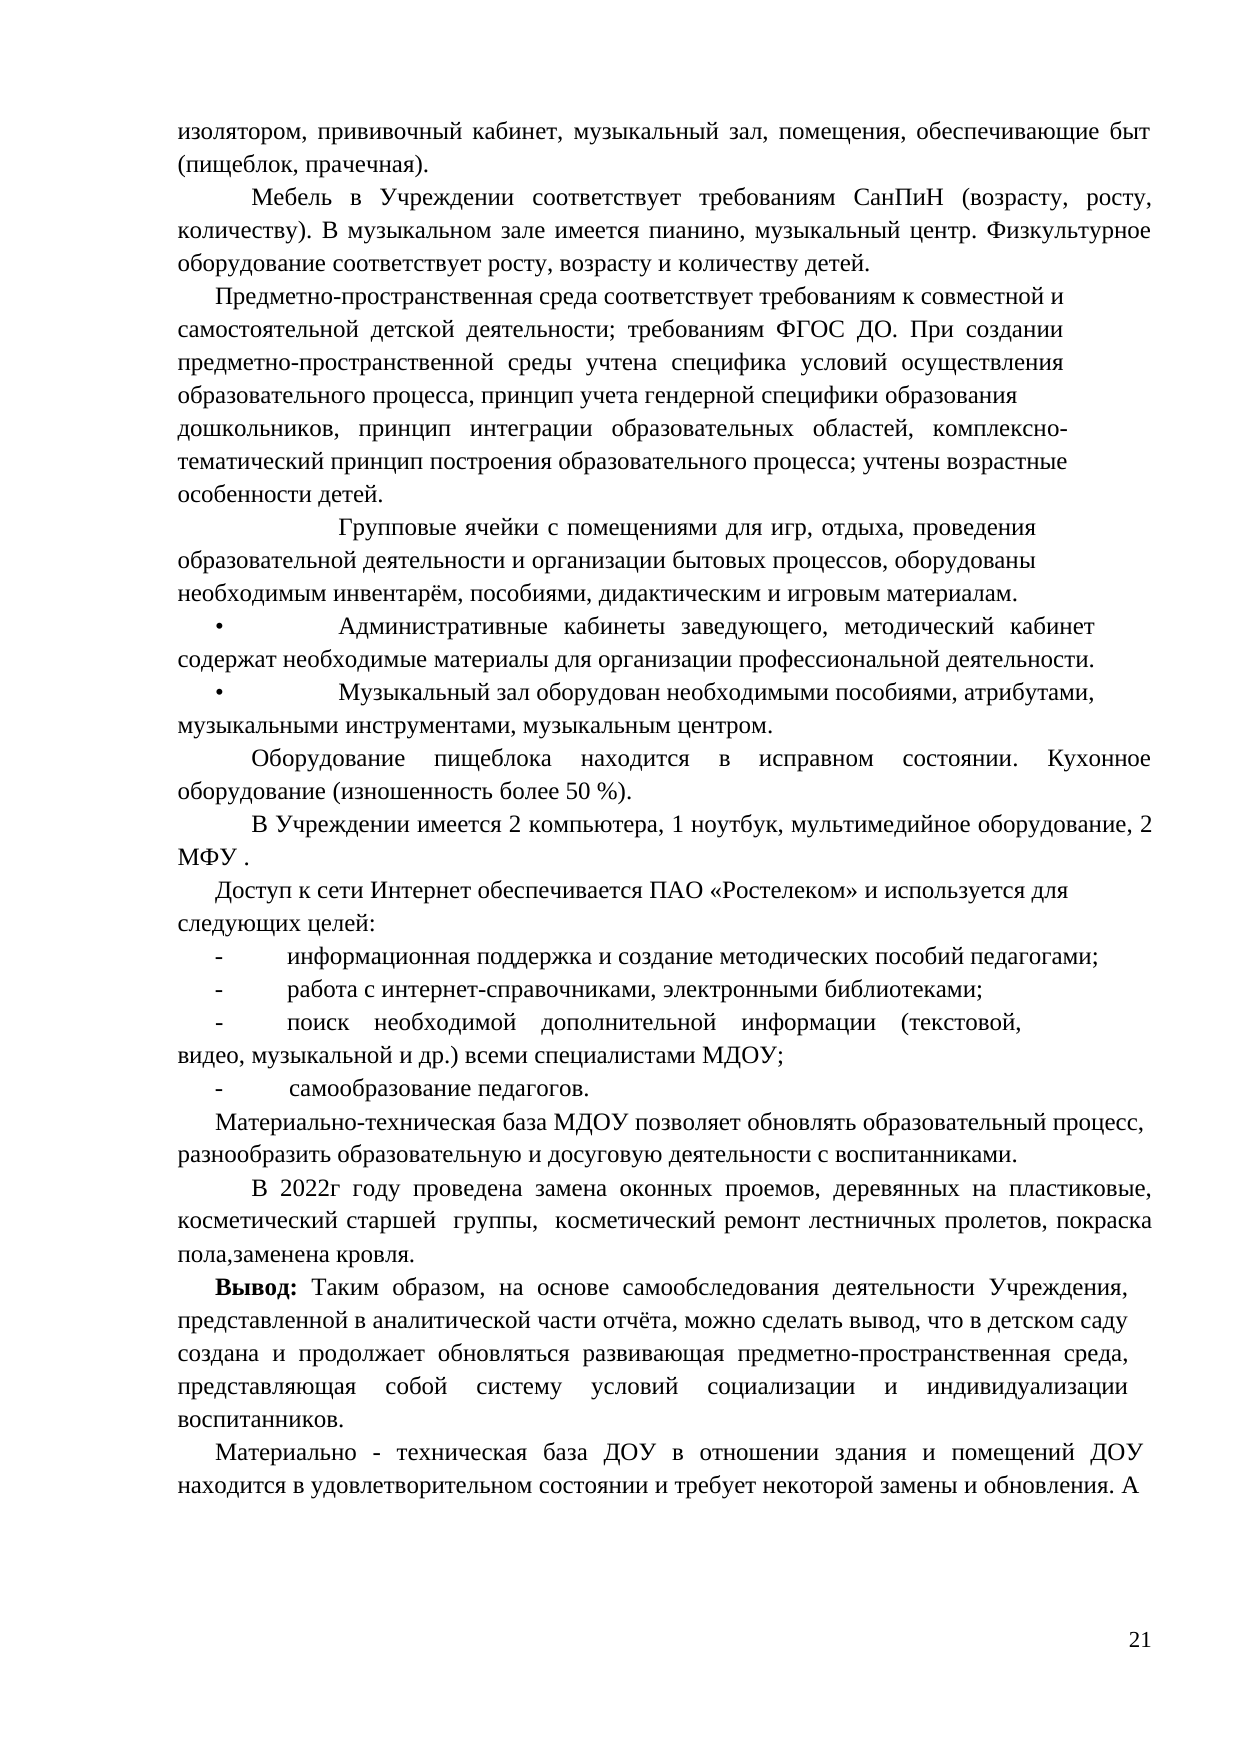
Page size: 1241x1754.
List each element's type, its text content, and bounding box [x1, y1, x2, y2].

list Административные кабинеты заведующего, методический кабинет содержат необходимые материалы для организации профессиональной деятельности. [177, 611, 1095, 673]
text изолятором, прививочный кабинет, музыкальный зал, помещения, обеспечивающие быт (пищеблок, прачечная). [177, 116, 1151, 178]
text Материально-техническая база МДОУ позволяет обновлять образовательный процесс, разнообразить образовательную и досуговую деятельности с воспитанниками. [177, 1107, 1145, 1168]
text В 2022г году проведена замена оконных проемов, деревянных на пластиковые, косметический старшей группы, косметический ремонт лестничных пролетов, покраска пола,заменена кровля. [177, 1173, 1152, 1267]
text дошкольников, принцип интеграции образовательных областей, комплексно- тематический принцип построения образовательного процесса; учтены возрастные особенности детей. [177, 413, 1068, 508]
text Материально - техническая база ДОУ в отношении здания и помещений ДОУ находится в удовлетворительном состоянии и требует некоторой замены и обновления. А [177, 1437, 1145, 1499]
list самообразование педагогов. [214, 1073, 1207, 1102]
text В Учреждении имеется 2 компьютера, 1 ноутбук, мультимедийное оборудование, 2 МФУ . [177, 809, 1152, 871]
text Предметно-пространственная среда соответствует требованиям к совместной и самостоятельной детской деятельности; требованиям ФГОС ДО. При создании предметно-пространственной среды учтена специфика условий осуществления образовательного процесса, принцип учета гендерной специфики образования [177, 281, 1064, 409]
text Мебель в Учреждении соответствует требованиям СанПиН (возрасту, росту, количеству). В музыкальном зале имеется пианино, музыкальный центр. Физкультурное оборудование соответствует росту, возрасту и количеству детей. [177, 182, 1152, 277]
list поиск необходимой дополнительной информации (текстовой, видео, музыкальной и др.) всеми специалистами МДОУ; [177, 1007, 1022, 1069]
text Оборудование пищеблока находится в исправном состоянии. Кухонное оборудование (изношенность более 50 %). [177, 743, 1152, 805]
list информационная поддержка и создание методических пособий педагогами; [214, 941, 1207, 970]
text Вывод: Таким образом, на основе самообследования деятельности Учреждения, представленной в аналитической части отчёта, можно сделать вывод, что в детском саду создана и продолжает обновляться развивающая предметно-пространственная среда, представляющая собой систему условий социализации и индивидуализации воспитанников. [177, 1272, 1129, 1432]
text Групповые ячейки с помещениями для игр, отдыха, проведения образовательной деятельности и организации бытовых процессов, оборудованы необходимым инвентарём, пособиями, дидактическим и игровым материалам. [177, 512, 1036, 607]
text Доступ к сети Интернет обеспечивается ПАО «Ростелеком» и используется для следующих целей: [177, 875, 1069, 937]
list Музыкальный зал оборудован необходимыми пособиями, атрибутами, музыкальными инструментами, музыкальным центром. [177, 677, 1095, 739]
list работа с интернет-справочниками, электронными библиотеками; [214, 974, 1207, 1003]
